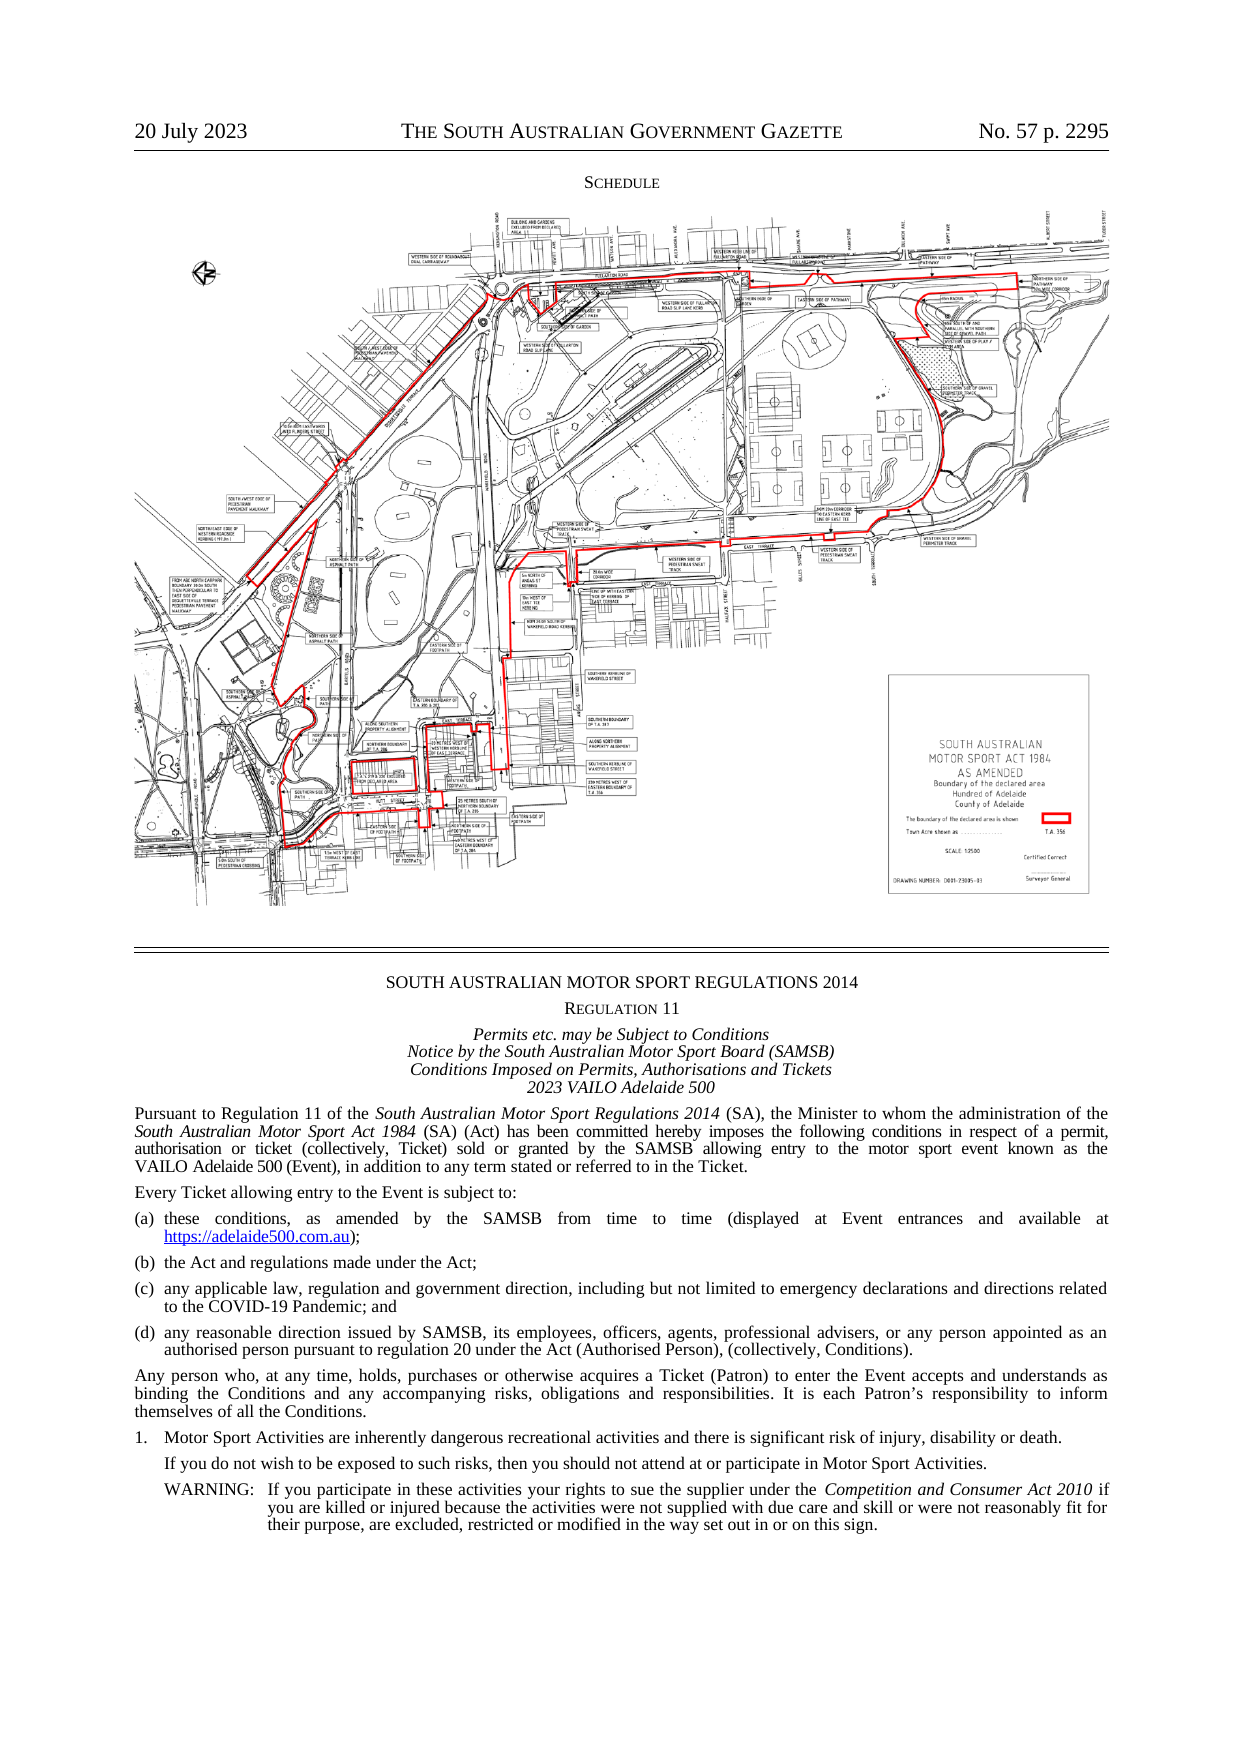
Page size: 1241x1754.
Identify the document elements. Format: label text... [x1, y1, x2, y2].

subtitle South Australian Motor Sport Regulations 2014 [134, 974, 1109, 992]
text 1. Motor Sport Activities are inherently dangerous recreational activities and there is significant risk of injury, disability or death. [134, 1429, 1109, 1447]
text Notice by the South Australian Motor Sport Board (SAMSB) [134, 1044, 1109, 1061]
text Any person who, at any time, holds, purchases or otherwise acquires a Ticket (Patron) to enter the Event accepts and understands as binding the Conditions and any accompanying risks, obligations and responsibilities. It is each Patron’s responsibility to inform themselves of all the Conditions. [134, 1368, 1109, 1421]
text WARNING: If you participate in these activities your rights to sue the supplier under the Competition and Consumer Act 2010 if you are killed or injured because the activities were not supplied with due care and skill or were not reasonably fit for their purpose, are excluded, restricted or modified in the way set out in or on this sign. [164, 1481, 1109, 1534]
text Permits etc. may be Subject to Conditions [134, 1026, 1109, 1044]
text Conditions Imposed on Permits, Authorisations and Tickets [134, 1061, 1109, 1079]
text (b) the Act and regulations made under the Act; [134, 1254, 1109, 1272]
text If you do not wish to be exposed to such risks, then you should not attend at or participate in Motor Sport Activities. [164, 1455, 1109, 1473]
picture [134, 207, 1110, 906]
text Pursuant to Regulation 11 of the South Australian Motor Sport Regulations 2014 (SA), the Minister to whom the administration of the South Australian Motor Sport Act 1984 (SA) (Act) has been committed hereby imposes the following conditions in respect of a permit, authorisation or ticket (collectively, Ticket) sold or granted by the SAMSB allowing entry to the motor sport event known as the VAILO Adelaide 500 (Event), in addition to any term stated or referred to in the Ticket. [134, 1105, 1109, 1176]
text Every Ticket allowing entry to the Event is subject to: [134, 1184, 1109, 1202]
text 2023 VAILO Adelaide 500 [134, 1079, 1109, 1097]
text (a) these conditions, as amended by the SAMSB from time to time (displayed at Event entrances and available at https://adelaide500.com.au); [134, 1210, 1109, 1246]
text (c) any applicable law, regulation and government direction, including but not limited to emergency declarations and directions related to the COVID-19 Pandemic; and [134, 1280, 1109, 1316]
text Schedule [134, 174, 1109, 192]
text (d) any reasonable direction issued by SAMSB, its employees, officers, agents, professional advisers, or any person appointed as an authorised person pursuant to regulation 20 under the Act (Authorised Person), (collectively, Conditions). [134, 1324, 1109, 1359]
text Regulation 11 [134, 1000, 1109, 1018]
